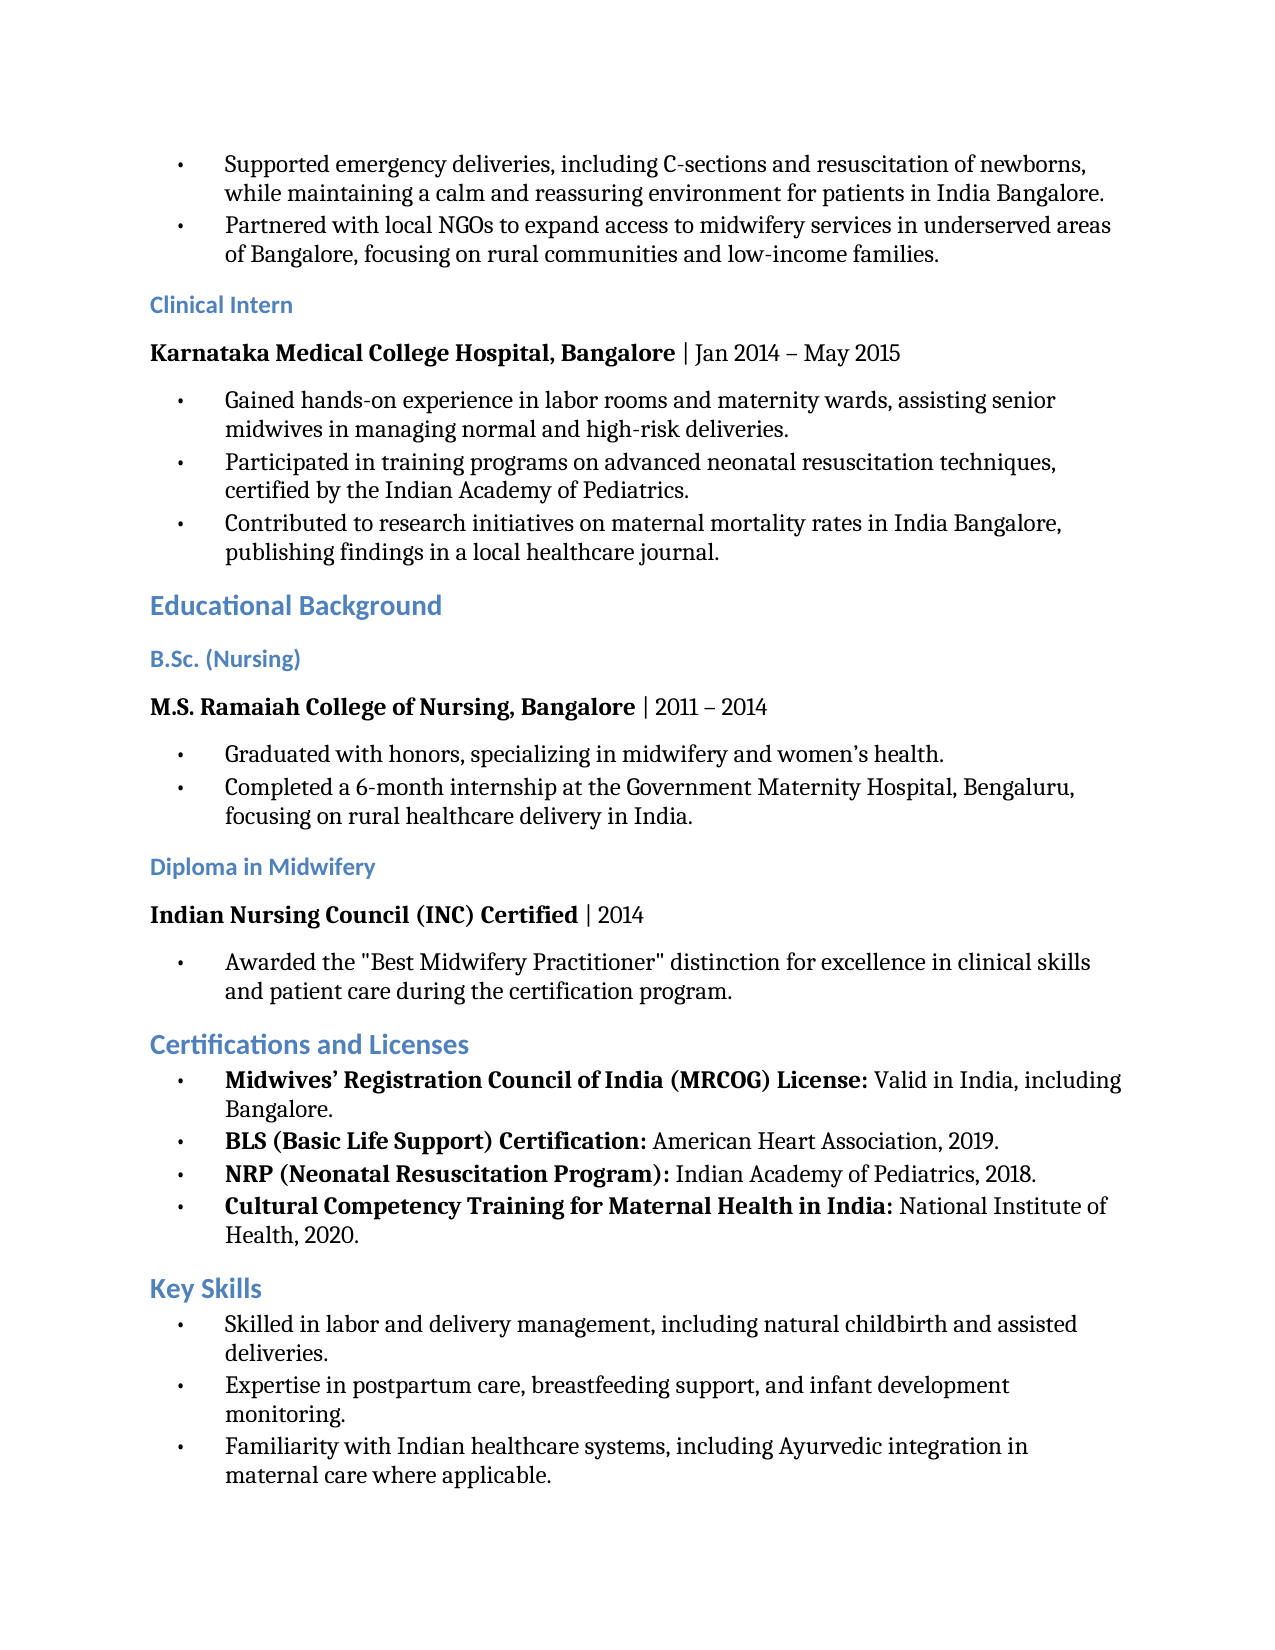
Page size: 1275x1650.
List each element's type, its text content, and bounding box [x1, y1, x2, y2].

list Awarded the "Best Midwifery Practitioner" distinction for excellence in clinical skills and patient care during the certification program. [175, 948, 1125, 1006]
text Karnataka Medical College Hospital, Bangalore | Jan 2014 – May 2015 [150, 339, 1125, 368]
subtitle Key Skills [150, 1270, 1125, 1306]
list Contributed to research initiatives on maternal mortality rates in India Bangalore, publishing findings in a local healthcare journal. [175, 509, 1125, 566]
list Graduated with honors, specializing in midwifery and women’s health. [175, 740, 1125, 769]
subtitle B.Sc. (Nursing) [150, 644, 1125, 674]
list BLS (Basic Life Support) Certification: American Heart Association, 2019. [175, 1127, 1125, 1156]
subtitle Diploma in Midwifery [150, 851, 1125, 882]
list Participated in training programs on advanced neonatal resuscitation techniques, certified by the Indian Academy of Pediatrics. [175, 448, 1125, 505]
subtitle Certifications and Licenses [150, 1026, 1125, 1062]
list NRP (Neonatal Resuscitation Program): Indian Academy of Pediatrics, 2018. [175, 1159, 1125, 1188]
list Midwives’ Registration Council of India (MRCOG) License: Valid in India, including Bangalore. [175, 1066, 1125, 1123]
list Gained hands-on experience in labor rooms and maternity wards, assisting senior midwives in managing normal and high-risk deliveries. [175, 386, 1125, 444]
subtitle Clinical Intern [150, 289, 1125, 320]
text M.S. Ramaiah College of Nursing, Bangalore | 2011 – 2014 [150, 693, 1125, 722]
list Partnered with local NGOs to expand access to midwifery services in underserved areas of Bangalore, focusing on rural communities and low-income families. [175, 211, 1125, 269]
list Cultural Competency Training for Maternal Health in India: National Institute of Health, 2020. [175, 1192, 1125, 1249]
subtitle Educational Background [150, 587, 1125, 623]
list Familiarity with Indian healthcare systems, including Ayurvedic integration in maternal care where applicable. [175, 1432, 1125, 1490]
list Completed a 6-month internship at the Government Maternity Hospital, Bengaluru, focusing on rural healthcare delivery in India. [175, 773, 1125, 830]
text Indian Nursing Council (INC) Certified | 2014 [150, 901, 1125, 929]
list Supported emergency deliveries, including C-sections and resuscitation of newborns, while maintaining a calm and reassuring environment for patients in India Bangalore. [175, 150, 1125, 207]
list Expertise in postpartum care, breastfeeding support, and infant development monitoring. [175, 1371, 1125, 1428]
list Skilled in labor and delivery management, including natural childbirth and assisted deliveries. [175, 1310, 1125, 1367]
